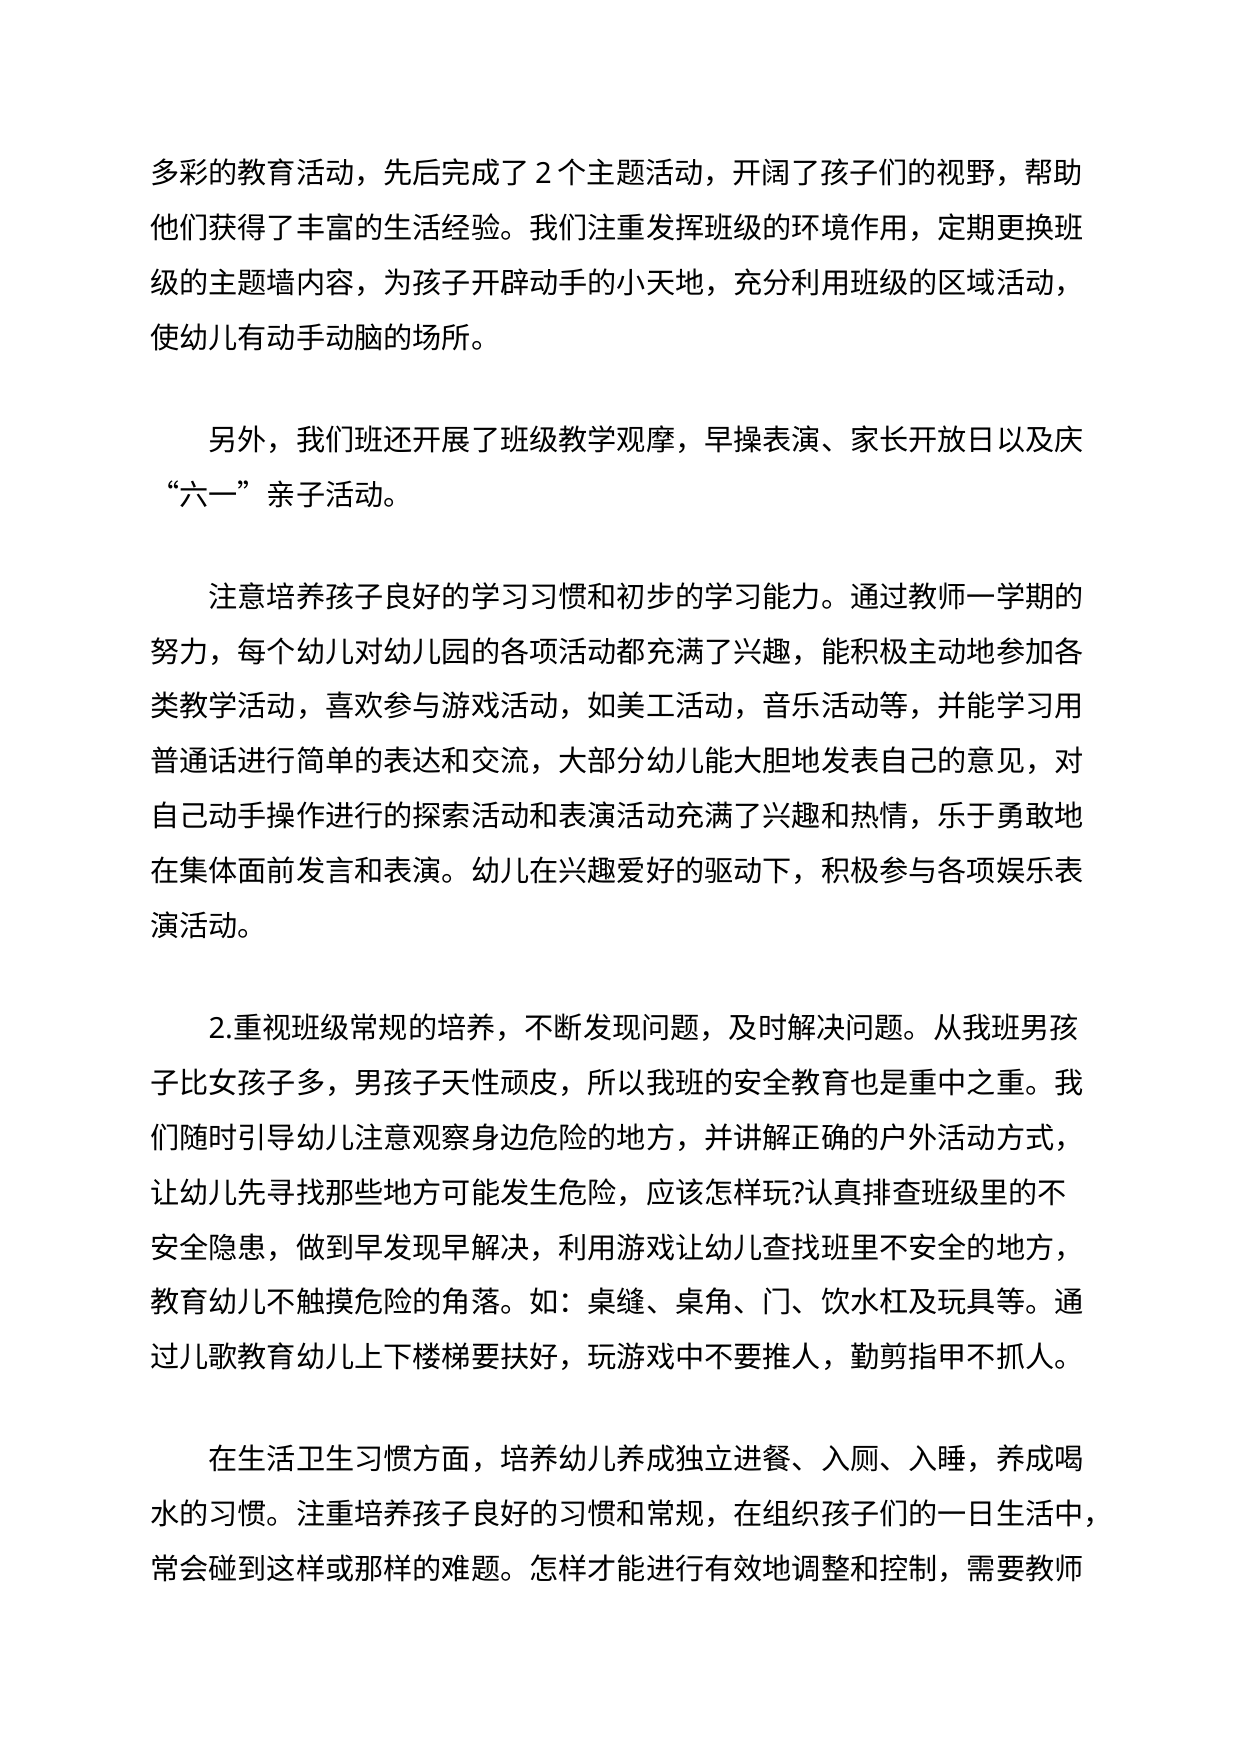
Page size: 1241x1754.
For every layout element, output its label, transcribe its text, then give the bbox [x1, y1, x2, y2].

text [150, 150, 1090, 357]
text 另外，我们班还开展了班级教学观摩，早操表演、家长开放日以及庆“六一”亲子活动。 [150, 417, 1090, 514]
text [150, 1436, 1090, 1588]
text 2.重视班级常规的培养，不断发现问题，及时解决问题。从我班男孩子比女孩子多，男孩子天性顽皮，所以我班的安全教育也是重中之重。我们随时引导幼儿注意观察身边危险的地方，并讲解正确的户外活动方式，让幼儿先寻找那些地方可能发生危险，应该怎样玩?认真排查班级里的不安全隐患，做到早发现早解决，利用游戏让幼儿查找班里不安全的地方，教育幼儿不触摸危险的角落。如：桌缝、桌角、门、饮水杠及玩具等。通过儿歌教育幼儿上下楼梯要扶好，玩游戏中不要推人，勤剪指甲不抓人。 [150, 1004, 1090, 1376]
text 注意培养孩子良好的学习习惯和初步的学习能力。通过教师一学期的努力，每个幼儿对幼儿园的各项活动都充满了兴趣，能积极主动地参加各类教学活动，喜欢参与游戏活动，如美工活动，音乐活动等，并能学习用普通话进行简单的表达和交流，大部分幼儿能大胆地发表自己的意见，对自己动手操作进行的探索活动和表演活动充满了兴趣和热情，乐于勇敢地在集体面前发言和表演。幼儿在兴趣爱好的驱动下，积极参与各项娱乐表演活动。 [150, 573, 1090, 945]
